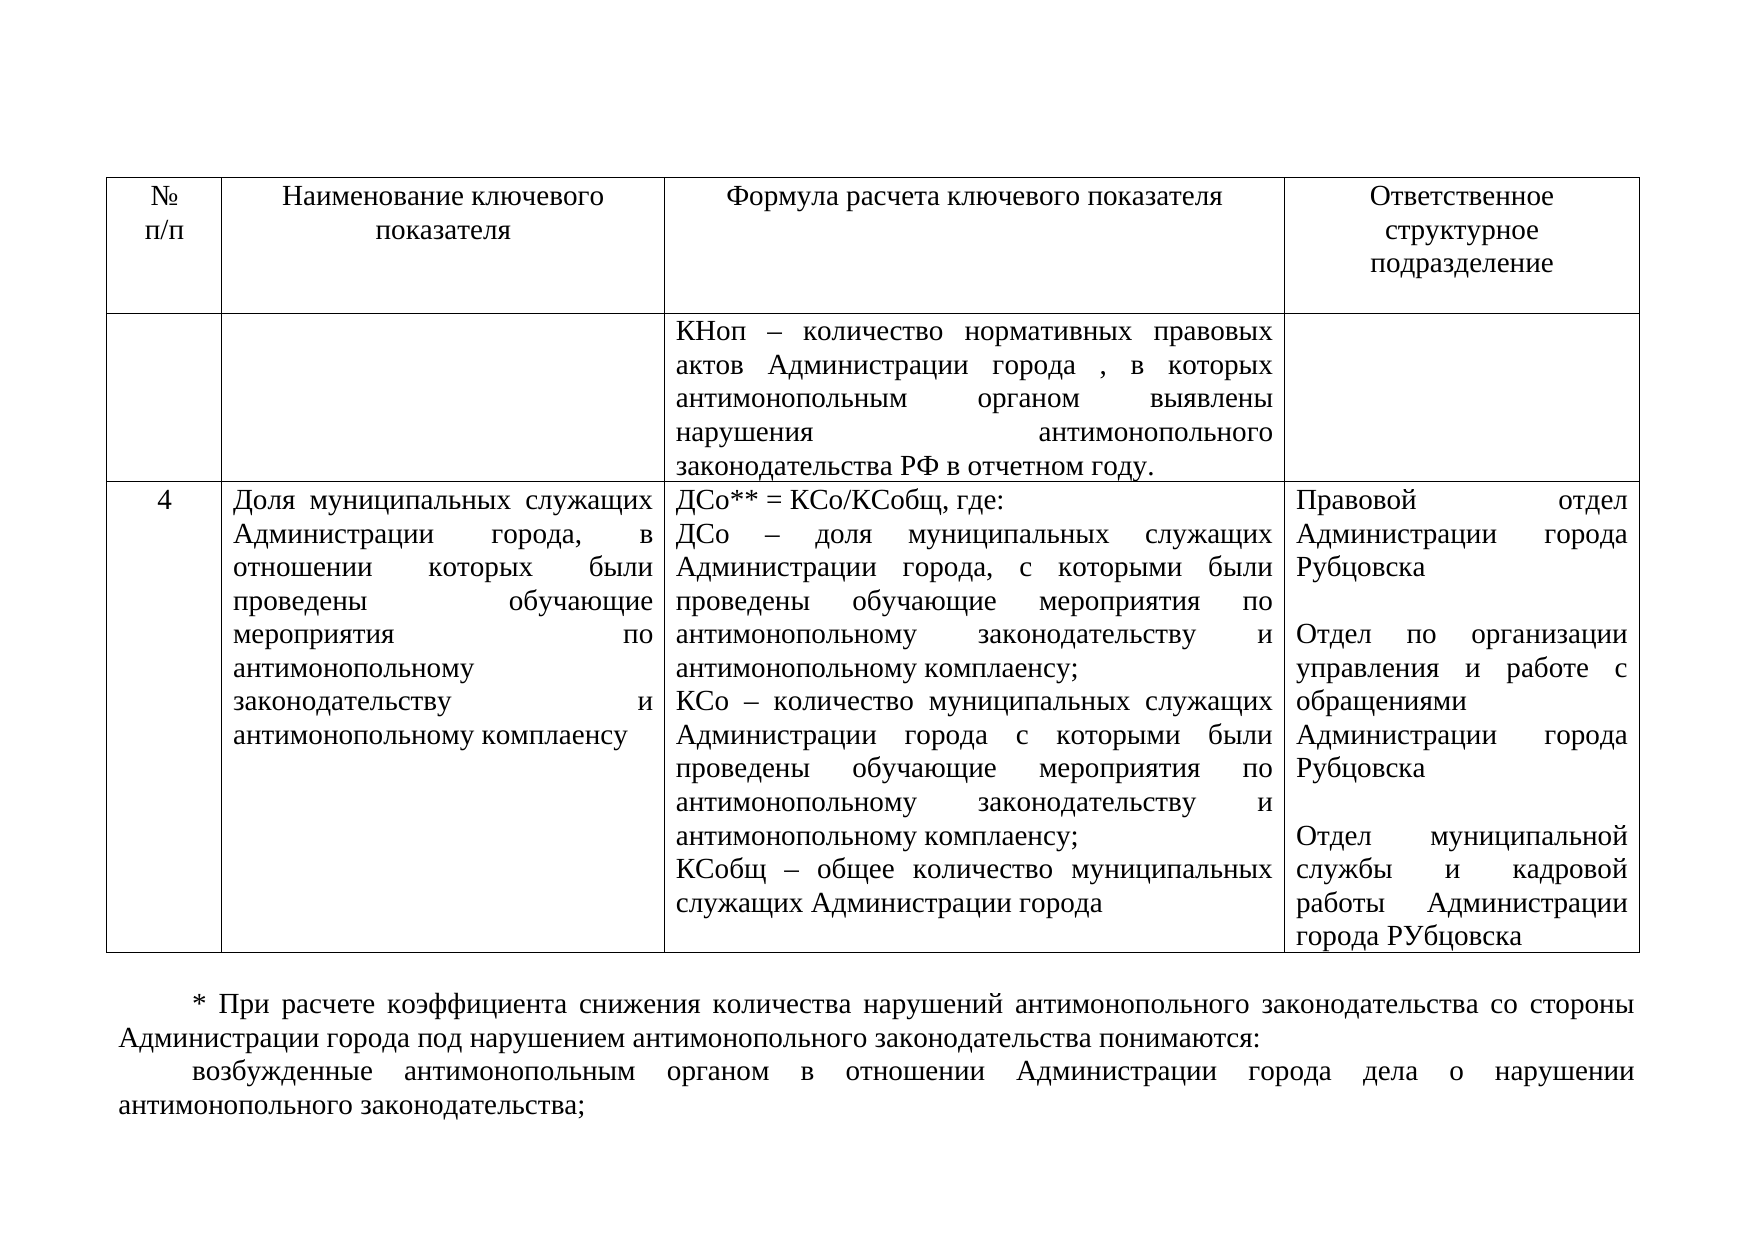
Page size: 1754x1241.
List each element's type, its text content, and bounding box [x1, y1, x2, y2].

table_header Формула расчета ключевого показателя [665, 178, 1284, 312]
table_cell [222, 314, 664, 481]
table_cell Доля муниципальных служащих Администрации города, в отношении которых были проведены обучающие мероприятия по антимонопольному законодательству и антимонопольному комплаенсу [222, 482, 664, 952]
table_header Ответственное структурное подразделение [1285, 178, 1639, 312]
table_header Наименование ключевого показателя [222, 178, 664, 312]
text * При расчете коэффициента снижения количества нарушений антимонопольного законодательства со стороны Администрации города под нарушением антимонопольного законодательства понимаются: [118, 986, 1636, 1053]
table_header № п/п [107, 178, 221, 312]
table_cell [1285, 314, 1639, 481]
text возбужденные антимонопольным органом в отношении Администрации города дела о нарушении антимонопольного законодательства; [118, 1053, 1636, 1121]
table_cell 3 [107, 314, 221, 481]
table_cell Правовой отдел Администрации города Рубцовска Отдел по организации управления и работе с обращениями Администрации города Рубцовска Отдел муниципальной службы и кадровой работы Администрации города РУбцовска [1285, 482, 1639, 952]
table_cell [665, 314, 1284, 481]
table_cell 4 [107, 482, 221, 952]
table_cell ДСо** = КСо/КСобщ, где: ДСо – доля муниципальных служащих Администрации города, с которыми были проведены обучающие мероприятия по антимонопольному законодательству и антимонопольному комплаенсу; КСо – количество муниципальных служащих Администрации города с которыми были проведены обучающие мероприятия по антимонопольному законодательству и антимонопольному комплаенсу; КСобщ – общее количество муниципальных служащих Администрации города [665, 482, 1284, 952]
